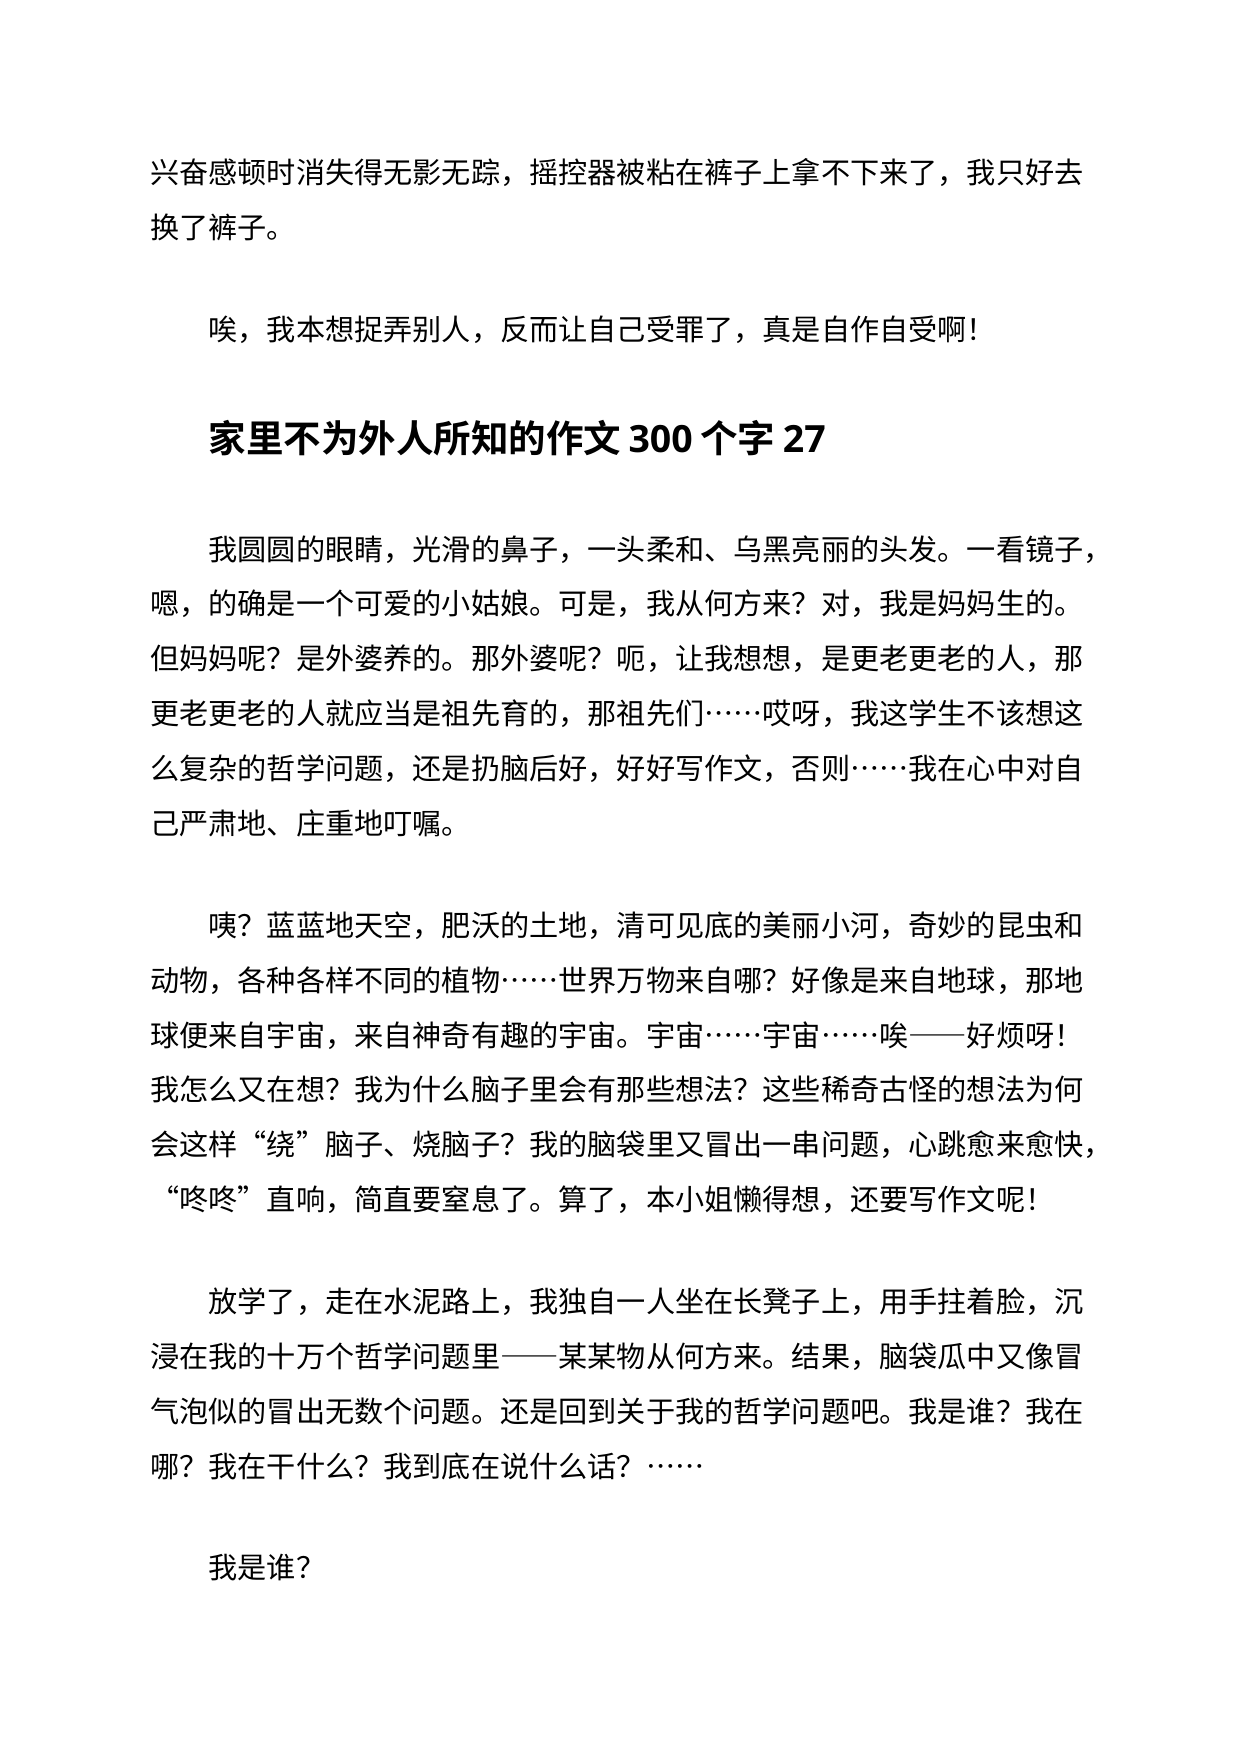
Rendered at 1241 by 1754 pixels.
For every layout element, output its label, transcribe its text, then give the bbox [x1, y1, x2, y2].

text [150, 150, 1090, 247]
text 我是谁？ [150, 1545, 1090, 1587]
text 放学了，走在水泥路上，我独自一人坐在长凳子上，用手拄着脸，沉浸在我的十万个哲学问题里——某某物从何方来。结果，脑袋瓜中又像冒气泡似的冒出无数个问题。还是回到关于我的哲学问题吧。我是谁？我在哪？我在干什么？我到底在说什么话？…… [150, 1278, 1090, 1486]
text 唉，我本想捉弄别人，反而让自己受罪了，真是自作自受啊！ [150, 307, 1090, 349]
text 我圆圆的眼睛，光滑的鼻子，一头柔和、乌黑亮丽的头发。一看镜子，嗯，的确是一个可爱的小姑娘。可是，我从何方来？对，我是妈妈生的。但妈妈呢？是外婆养的。那外婆呢？呃，让我想想，是更老更老的人，那更老更老的人就应当是祖先育的，那祖先们……哎呀，我这学生不该想这么复杂的哲学问题，还是扔脑后好，好好写作文，否则……我在心中对自己严肃地、庄重地叮嘱。 [150, 526, 1090, 843]
text 家里不为外人所知的作文300个字27 [150, 408, 1090, 463]
text 咦？蓝蓝地天空，肥沃的土地，清可见底的美丽小河，奇妙的昆虫和动物，各种各样不同的植物……世界万物来自哪？好像是来自地球，那地球便来自宇宙，来自神奇有趣的宇宙。宇宙……宇宙……唉——好烦呀！我怎么又在想？我为什么脑子里会有那些想法？这些稀奇古怪的想法为何会这样“绕”脑子、烧脑子？我的脑袋里又冒出一串问题，心跳愈来愈快，“咚咚”直响，简直要窒息了。算了，本小姐懒得想，还要写作文呢！ [150, 902, 1090, 1219]
